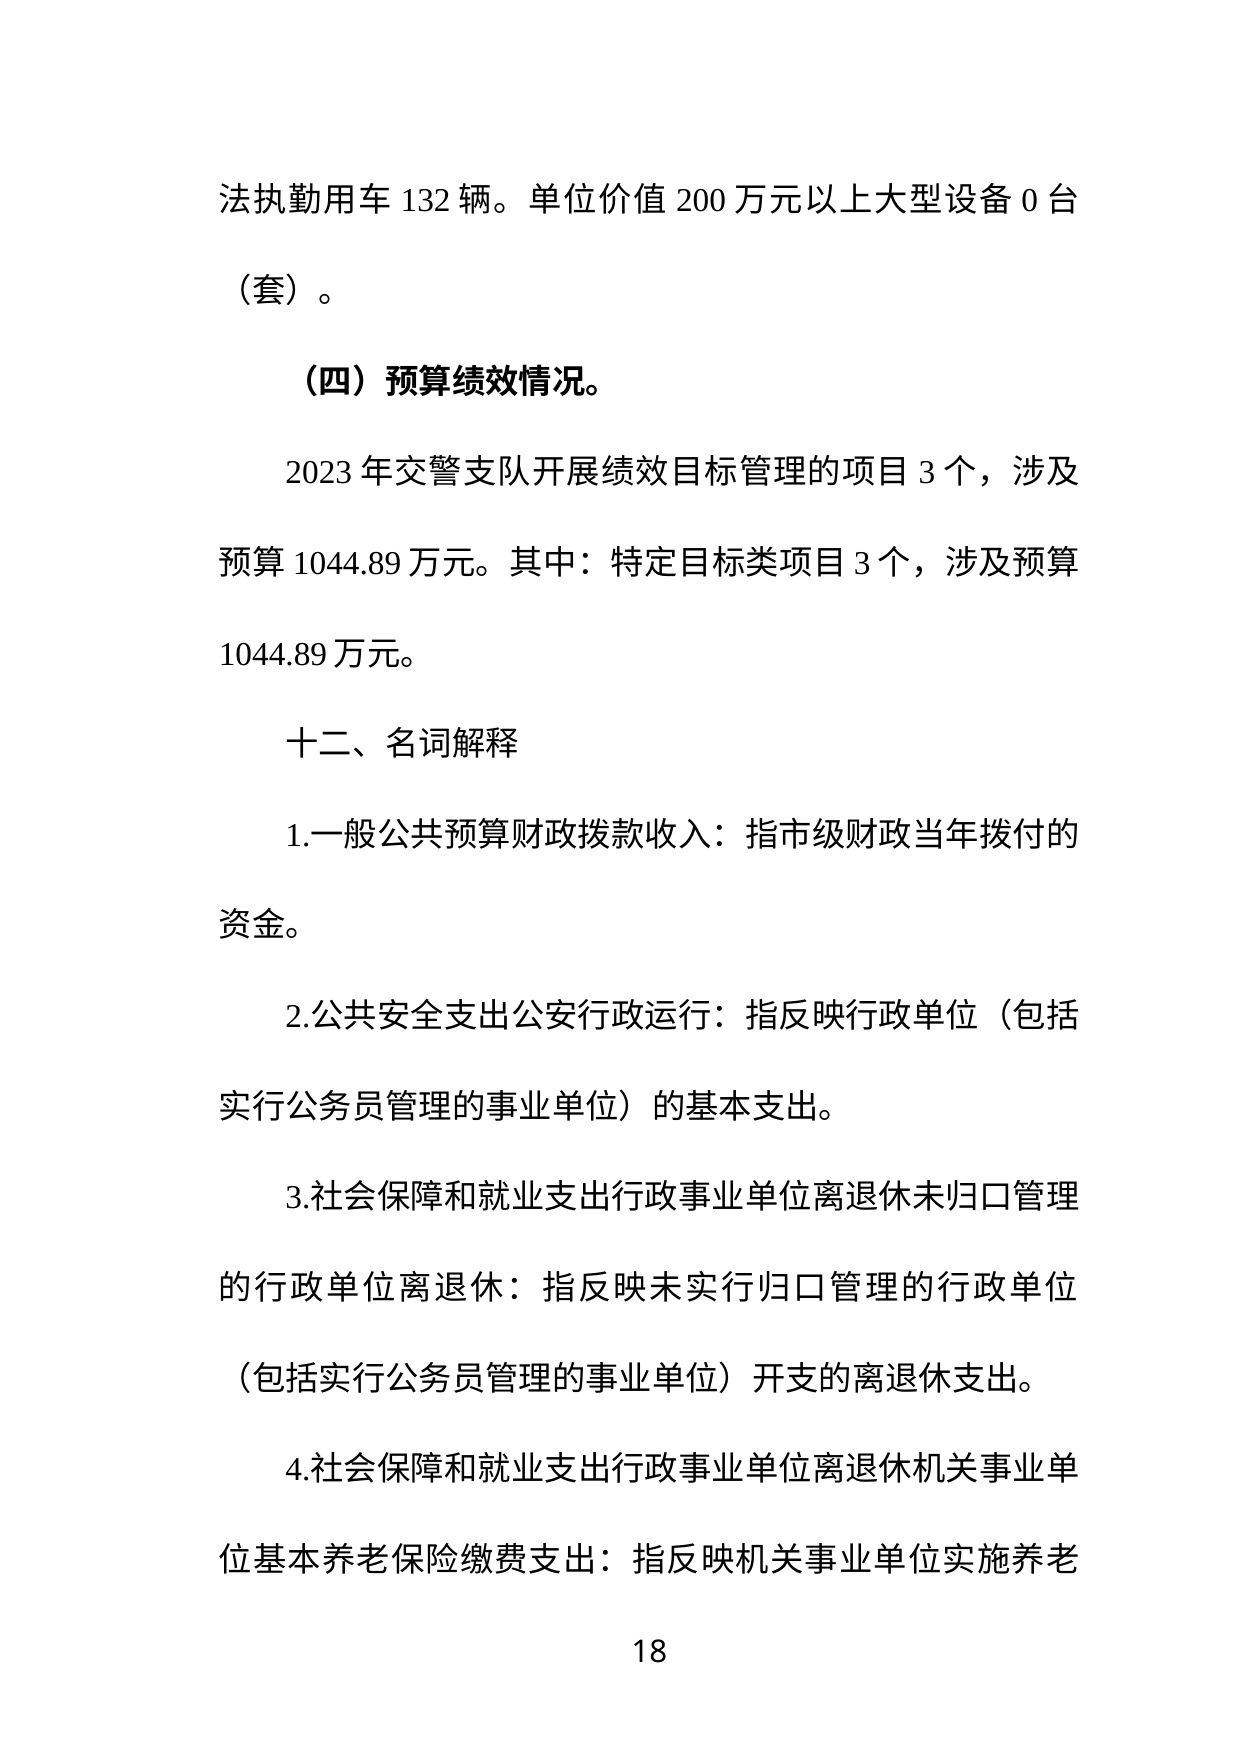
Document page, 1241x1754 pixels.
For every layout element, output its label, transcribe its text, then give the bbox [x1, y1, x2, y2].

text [218, 1421, 1079, 1602]
text 3.社会保障和就业支出行政事业单位离退休未归口管理的行政单位离退休：指反映未实行归口管理的行政单位（包括实行公务员管理的事业单位）开支的离退休支出。 [218, 1149, 1079, 1421]
text 十二、名词解释 [218, 696, 1079, 786]
text 2.公共安全支出公安行政运行：指反映行政单位（包括实行公务员管理的事业单位）的基本支出。 [218, 968, 1079, 1149]
text 2023年交警支队开展绩效目标管理的项目3个，涉及预算1044.89万元。其中：特定目标类项目3个，涉及预算1044.89万元。 [218, 424, 1079, 696]
text 1.一般公共预算财政拨款收入：指市级财政当年拨付的资金。 [218, 786, 1079, 968]
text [218, 152, 1079, 333]
text （四）预算绩效情况。 [218, 333, 1079, 424]
